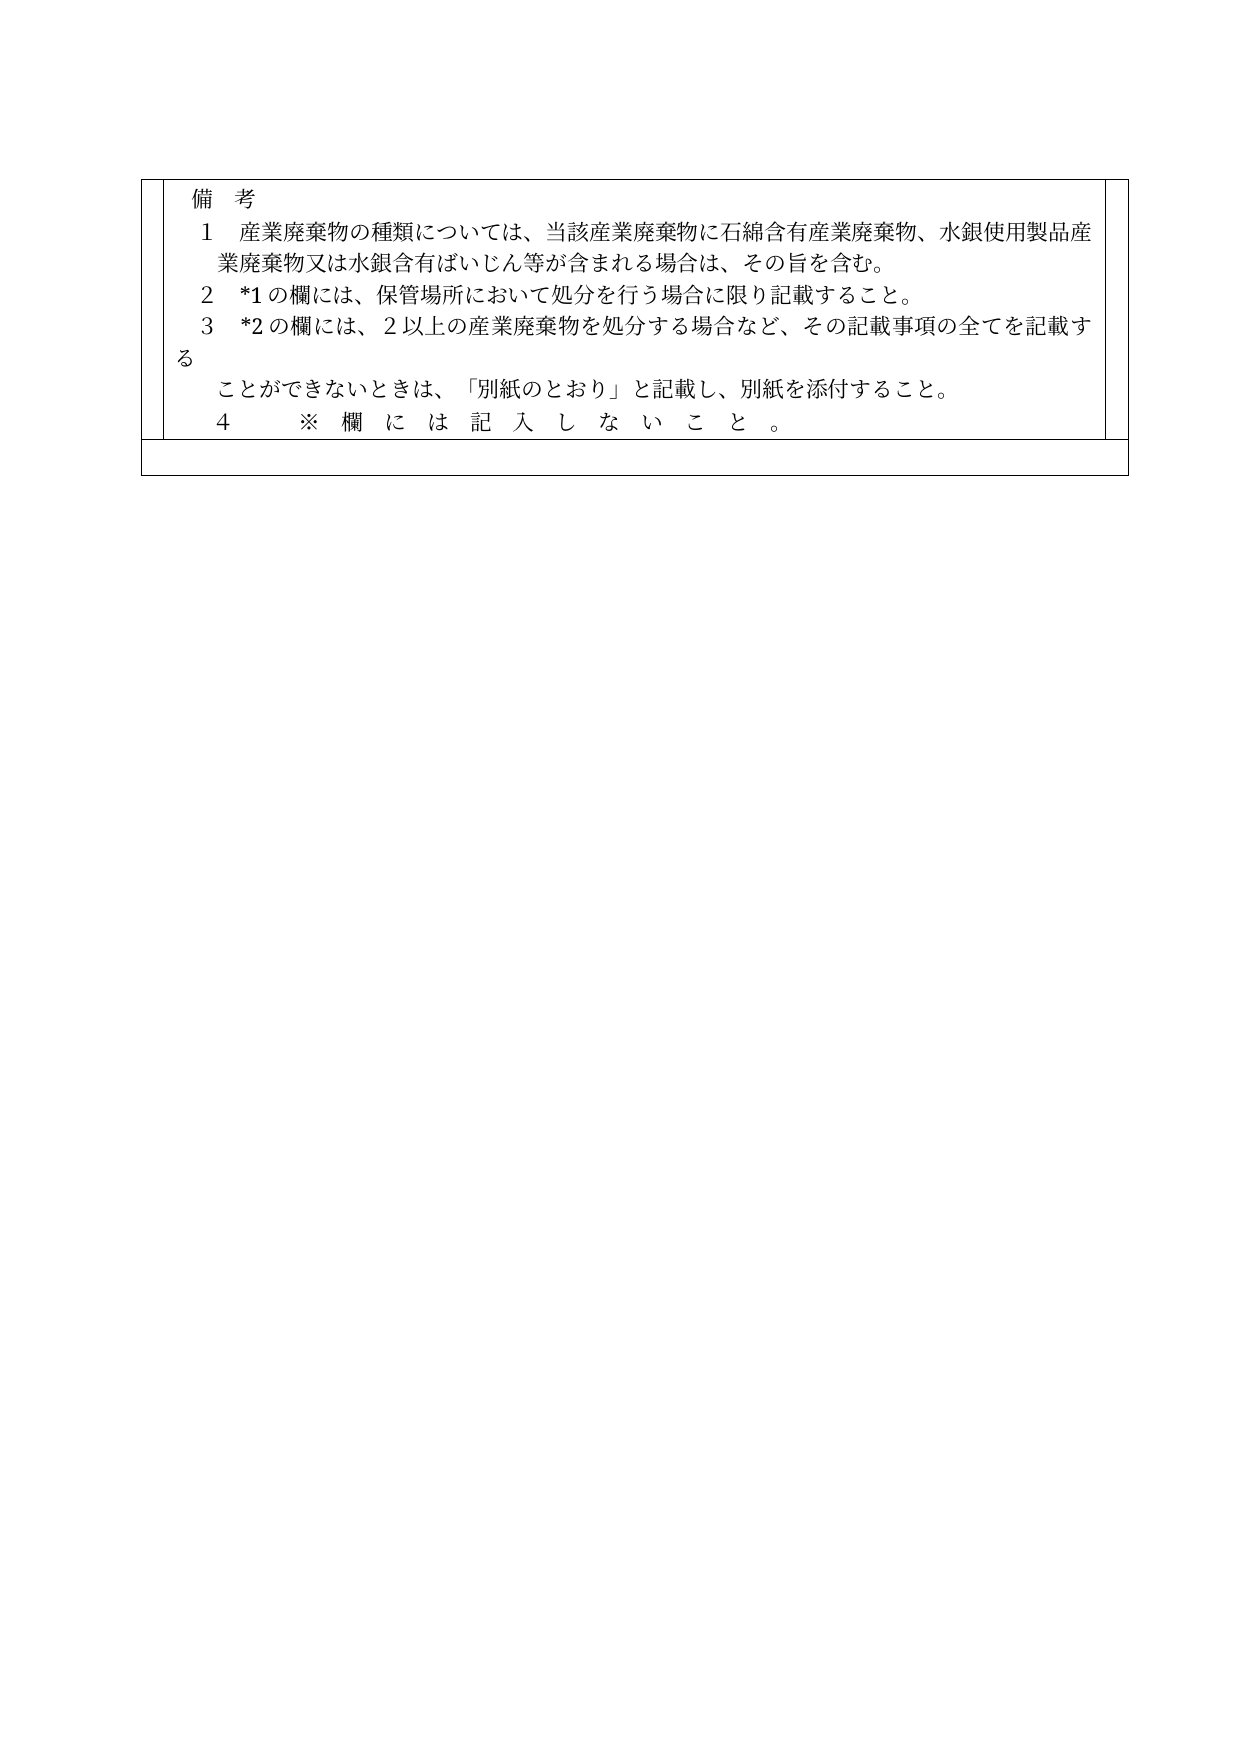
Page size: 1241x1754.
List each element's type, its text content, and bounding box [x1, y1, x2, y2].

table_cell 備考 １ 産業廃棄物の種類については、当該産業廃棄物に石綿含有産業廃棄物、水銀使用製品産業廃棄物又は水銀含有ばいじん等が含まれる場合は、その旨を含む。 ２ *1の欄には、保管場所において処分を行う場合に限り記載すること。 ３ *2の欄には、２以上の産業廃棄物を処分する場合など、その記載事項の全てを記載する ことができないときは、「別紙のとおり」と記載し、別紙を添付すること。 ４ ※欄には記入しないこと。 [164, 180, 1105, 439]
table_cell [142, 440, 1128, 475]
